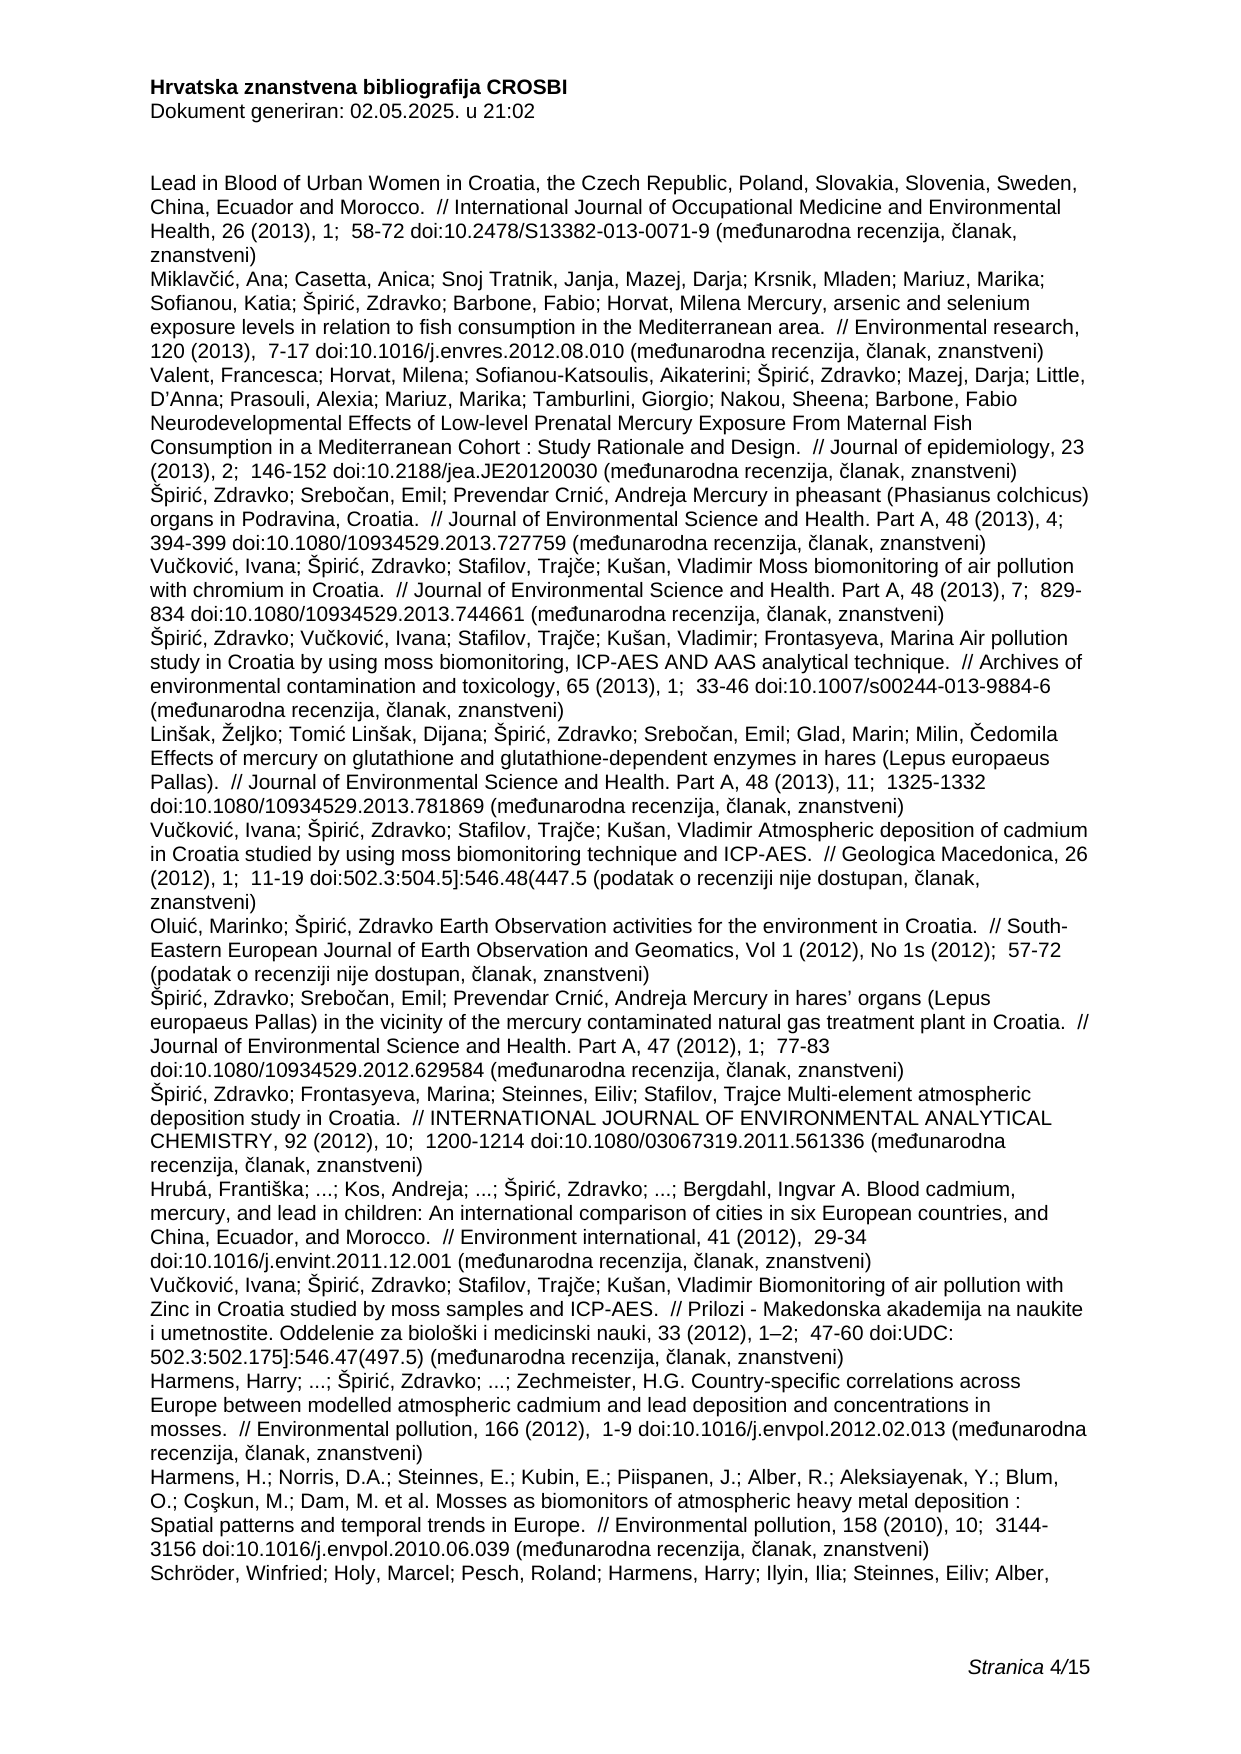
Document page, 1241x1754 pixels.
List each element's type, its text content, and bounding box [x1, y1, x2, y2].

text Špirić, Zdravko; Vučković, Ivana; Stafilov, Trajče; Kušan, Vladimir; Frontasyeva, Marina [150, 626, 1090, 722]
text Linšak, Željko; Tomić Linšak, Dijana; Špirić, Zdravko; Srebočan, Emil; Glad, Marin; Milin, Čedomila [150, 722, 1090, 818]
text Vučković, Ivana; Špirić, Zdravko; Stafilov, Trajče; Kušan, Vladimir [150, 818, 1090, 914]
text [150, 1561, 1090, 1584]
text Valent, Francesca; Horvat, Milena; Sofianou-Katsoulis, Aikaterini; Špirić, Zdravko; Mazej, Darja; Little, D’Anna; Prasouli, Alexia; Mariuz, Marika; Tamburlini, Giorgio; Nakou, Sheena; Barbone, Fabio [150, 363, 1090, 482]
text Oluić, Marinko; Špirić, Zdravko [150, 914, 1090, 986]
text Špirić, Zdravko; Srebočan, Emil; Prevendar Crnić, Andreja [150, 986, 1090, 1081]
text Špirić, Zdravko; Srebočan, Emil; Prevendar Crnić, Andreja [150, 482, 1090, 554]
text Miklavčić, Ana; Casetta, Anica; Snoj Tratnik, Janja, Mazej, Darja; Krsnik, Mladen; Mariuz, Marika; Sofianou, Katia; Špirić, Zdravko; Barbone, Fabio; Horvat, Milena [150, 267, 1090, 363]
text Harmens, Harry; ...; Špirić, Zdravko; ...; Zechmeister, H.G. [150, 1369, 1090, 1465]
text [150, 171, 1090, 267]
text Hrubá, Františka; ...; Kos, Andreja; ...; Špirić, Zdravko; ...; Bergdahl, Ingvar A. [150, 1177, 1090, 1273]
text Špirić, Zdravko; Frontasyeva, Marina; Steinnes, Eiliv; Stafilov, Trajce [150, 1081, 1090, 1177]
text Vučković, Ivana; Špirić, Zdravko; Stafilov, Trajče; Kušan, Vladimir [150, 1273, 1090, 1369]
text Vučković, Ivana; Špirić, Zdravko; Stafilov, Trajče; Kušan, Vladimir [150, 554, 1090, 626]
text Harmens, H.; Norris, D.A.; Steinnes, E.; Kubin, E.; Piispanen, J.; Alber, R.; Aleksiayenak, Y.; Blum, O.; Coşkun, M.; Dam, M. et al. [150, 1465, 1090, 1561]
